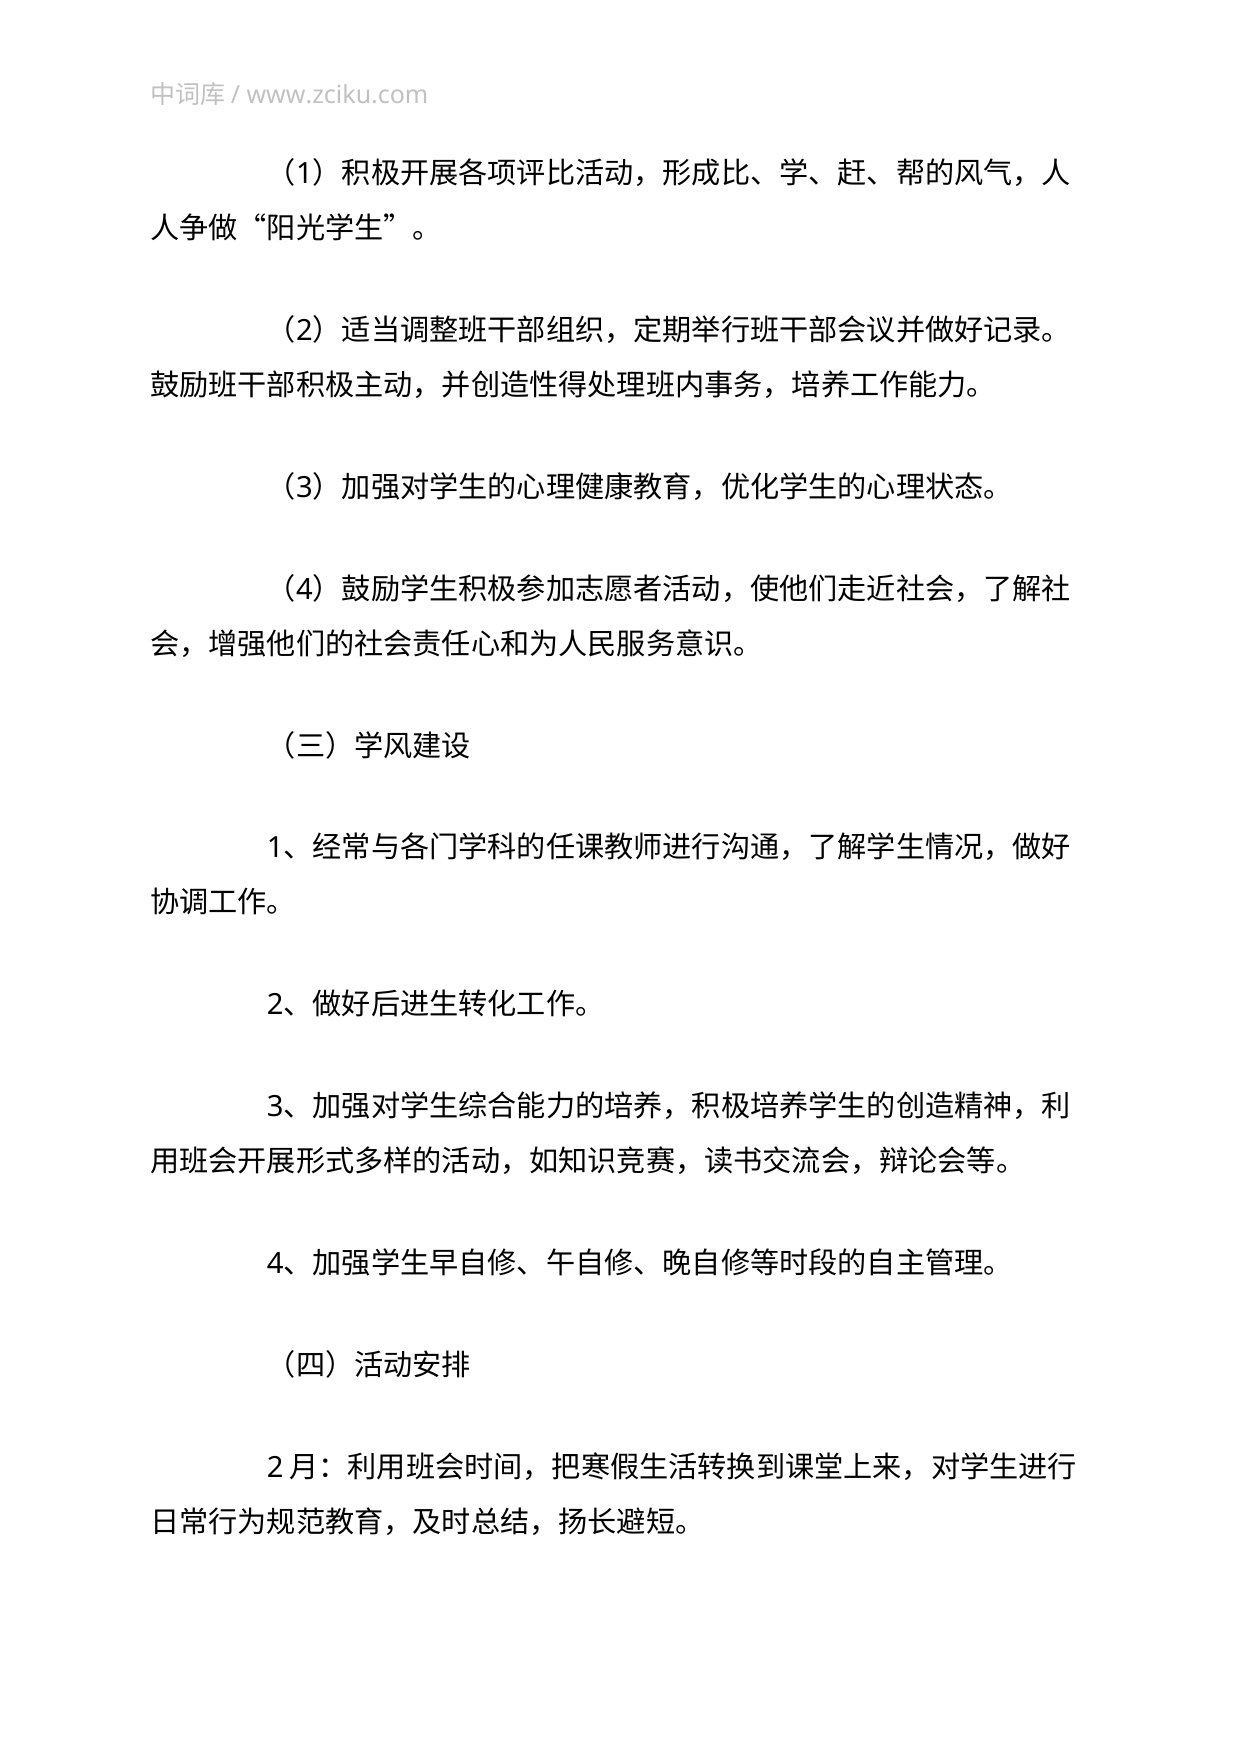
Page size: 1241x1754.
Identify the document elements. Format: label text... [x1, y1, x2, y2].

text （3）加强对学生的心理健康教育，优化学生的心理状态。 [150, 463, 1090, 506]
text 1、经常与各门学科的任课教师进行沟通，了解学生情况，做好协调工作。 [150, 824, 1090, 921]
text （2）适当调整班干部组织，定期举行班干部会议并做好记录。鼓励班干部积极主动，并创造性得处理班内事务，培养工作能力。 [150, 307, 1090, 404]
text 3、加强对学生综合能力的培养，积极培养学生的创造精神，利用班会开展形式多样的活动，如知识竞赛，读书交流会，辩论会等。 [150, 1083, 1090, 1180]
text 2月：利用班会时间，把寒假生活转换到课堂上来，对学生进行日常行为规范教育，及时总结，扬长避短。 [150, 1443, 1090, 1541]
text （三）学风建设 [150, 722, 1090, 764]
text 4、加强学生早自修、午自修、晚自修等时段的自主管理。 [150, 1239, 1090, 1282]
text （四）活动安排 [150, 1342, 1090, 1384]
text （4）鼓励学生积极参加志愿者活动，使他们走近社会，了解社会，增强他们的社会责任心和为人民服务意识。 [150, 566, 1090, 663]
text （1）积极开展各项评比活动，形成比、学、赶、帮的风气，人人争做“阳光学生”。 [150, 150, 1090, 247]
text 2、做好后进生转化工作。 [150, 981, 1090, 1023]
